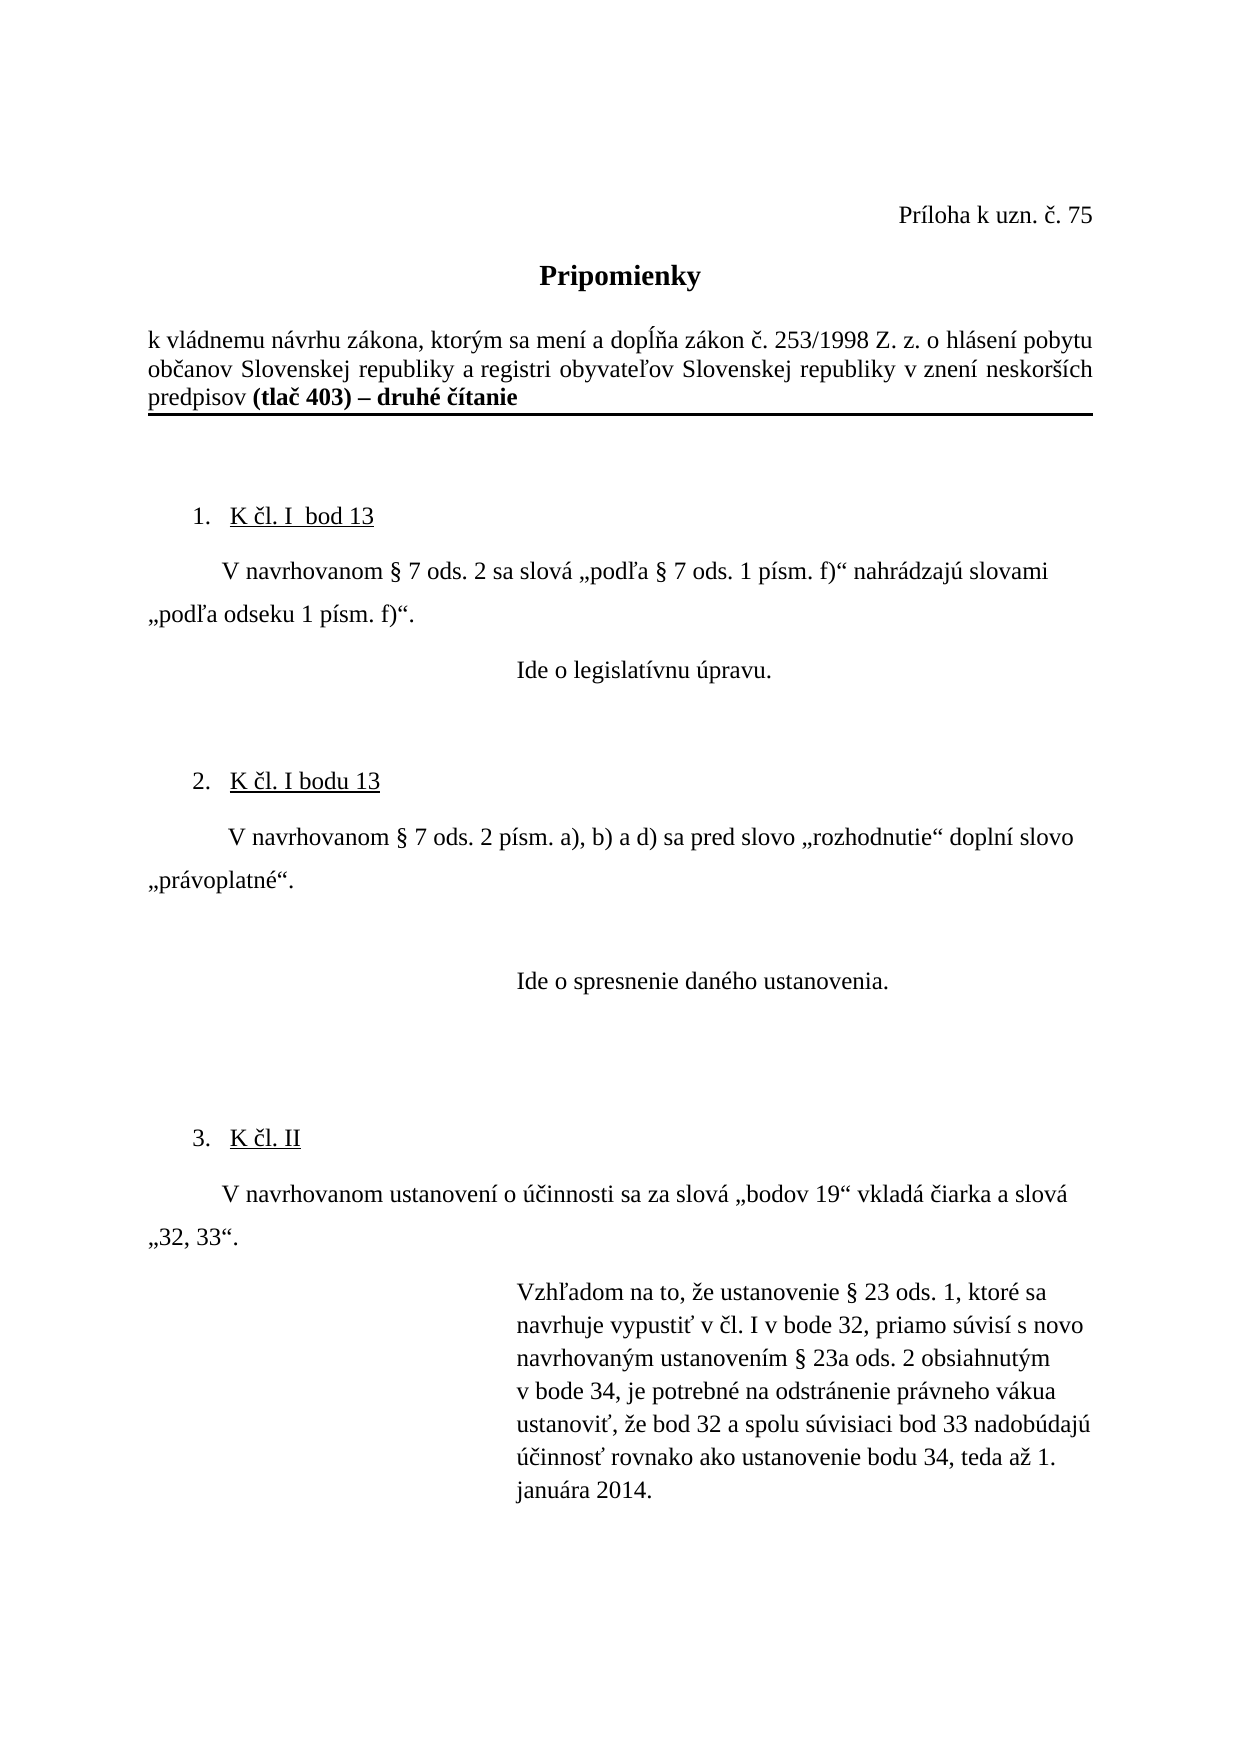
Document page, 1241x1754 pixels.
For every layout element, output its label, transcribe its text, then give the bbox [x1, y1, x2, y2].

text k vládnemu návrhu zákona, ktorým sa mení a dopĺňa zákon č. 253/1998 Z. z. o hlásení pobytu občanov Slovenskej republiky a registri obyvateľov Slovenskej republiky v znení neskorších predpisov (tlač 403) – druhé čítanie [148, 325, 1093, 413]
text V navrhovanom § 7 ods. 2 písm. a), b) a d) sa pred slovo „rozhodnutie“ doplní slovo „právoplatné“. [148, 822, 1093, 894]
text V navrhovanom § 7 ods. 2 sa slová „podľa § 7 ods. 1 písm. f)“ nahrádzajú slovami „podľa odseku 1 písm. f)“. [148, 556, 1093, 628]
list K čl. II [192, 1123, 1093, 1152]
text Príloha k uzn. č. 75 [148, 200, 1093, 229]
list K čl. I bodu 13 [192, 766, 1093, 795]
text Ide o spresnenie daného ustanovenia. [443, 966, 1093, 995]
text Ide o legislatívnu úpravu. [443, 655, 1093, 684]
text Vzhľadom na to, že ustanovenie § 23 ods. 1, ktoré sa navrhuje vypustiť v čl. I v bode 32, priamo súvisí s novo navrhovaným ustanovením § 23a ods. 2 obsiahnutým v bode 34, je potrebné na odstránenie právneho vákua ustanoviť, že bod 32 a spolu súvisiaci bod 33 nadobúdajú účinnosť rovnako ako ustanovenie bodu 34, teda až 1. januára 2014. [516, 1277, 1093, 1504]
list K čl. I bod 13 [192, 501, 1093, 529]
text V navrhovanom ustanovení o účinnosti sa za slová „bodov 19“ vkladá čiarka a slová „32, 33“. [148, 1179, 1093, 1251]
text Pripomienky [148, 258, 1093, 291]
